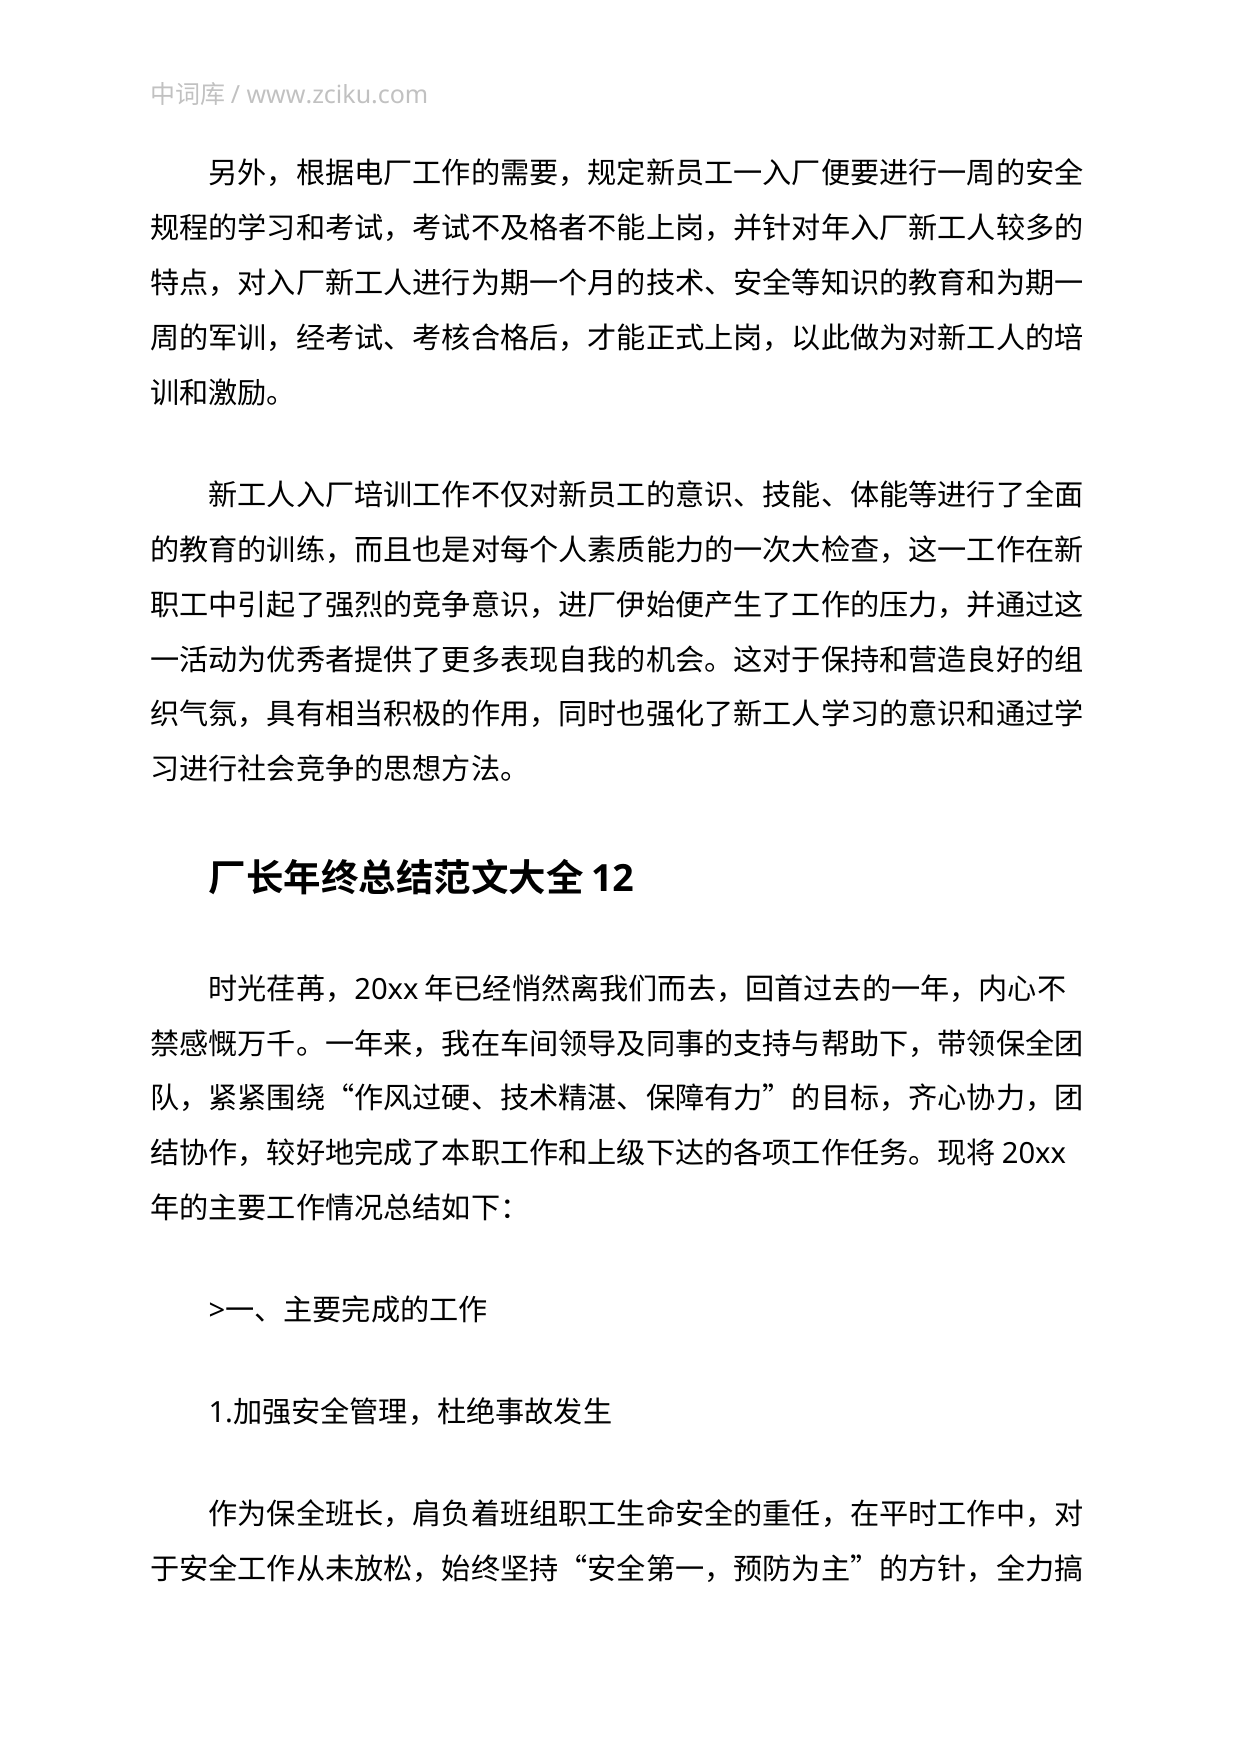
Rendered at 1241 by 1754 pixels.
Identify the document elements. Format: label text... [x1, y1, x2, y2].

text 1.加强安全管理，杜绝事故发生 [150, 1389, 1090, 1431]
text 另外，根据电厂工作的需要，规定新员工一入厂便要进行一周的安全规程的学习和考试，考试不及格者不能上岗，并针对年入厂新工人较多的特点，对入厂新工人进行为期一个月的技术、安全等知识的教育和为期一周的军训，经考试、考核合格后，才能正式上岗，以此做为对新工人的培训和激励。 [150, 150, 1090, 412]
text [150, 1491, 1090, 1588]
text 新工人入厂培训工作不仅对新员工的意识、技能、体能等进行了全面的教育的训练，而且也是对每个人素质能力的一次大检查，这一工作在新职工中引起了强烈的竞争意识，进厂伊始便产生了工作的压力，并通过这一活动为优秀者提供了更多表现自我的机会。这对于保持和营造良好的组织气氛，具有相当积极的作用，同时也强化了新工人学习的意识和通过学习进行社会竞争的思想方法。 [150, 471, 1090, 788]
text 厂长年终总结范文大全12 [150, 848, 1090, 902]
text >一、主要完成的工作 [150, 1287, 1090, 1329]
text 时光荏苒，20xx年已经悄然离我们而去，回首过去的一年，内心不禁感慨万千。一年来，我在车间领导及同事的支持与帮助下，带领保全团队，紧紧围绕“作风过硬、技术精湛、保障有力”的目标，齐心协力，团结协作，较好地完成了本职工作和上级下达的各项工作任务。现将20xx年的主要工作情况总结如下： [150, 965, 1090, 1227]
